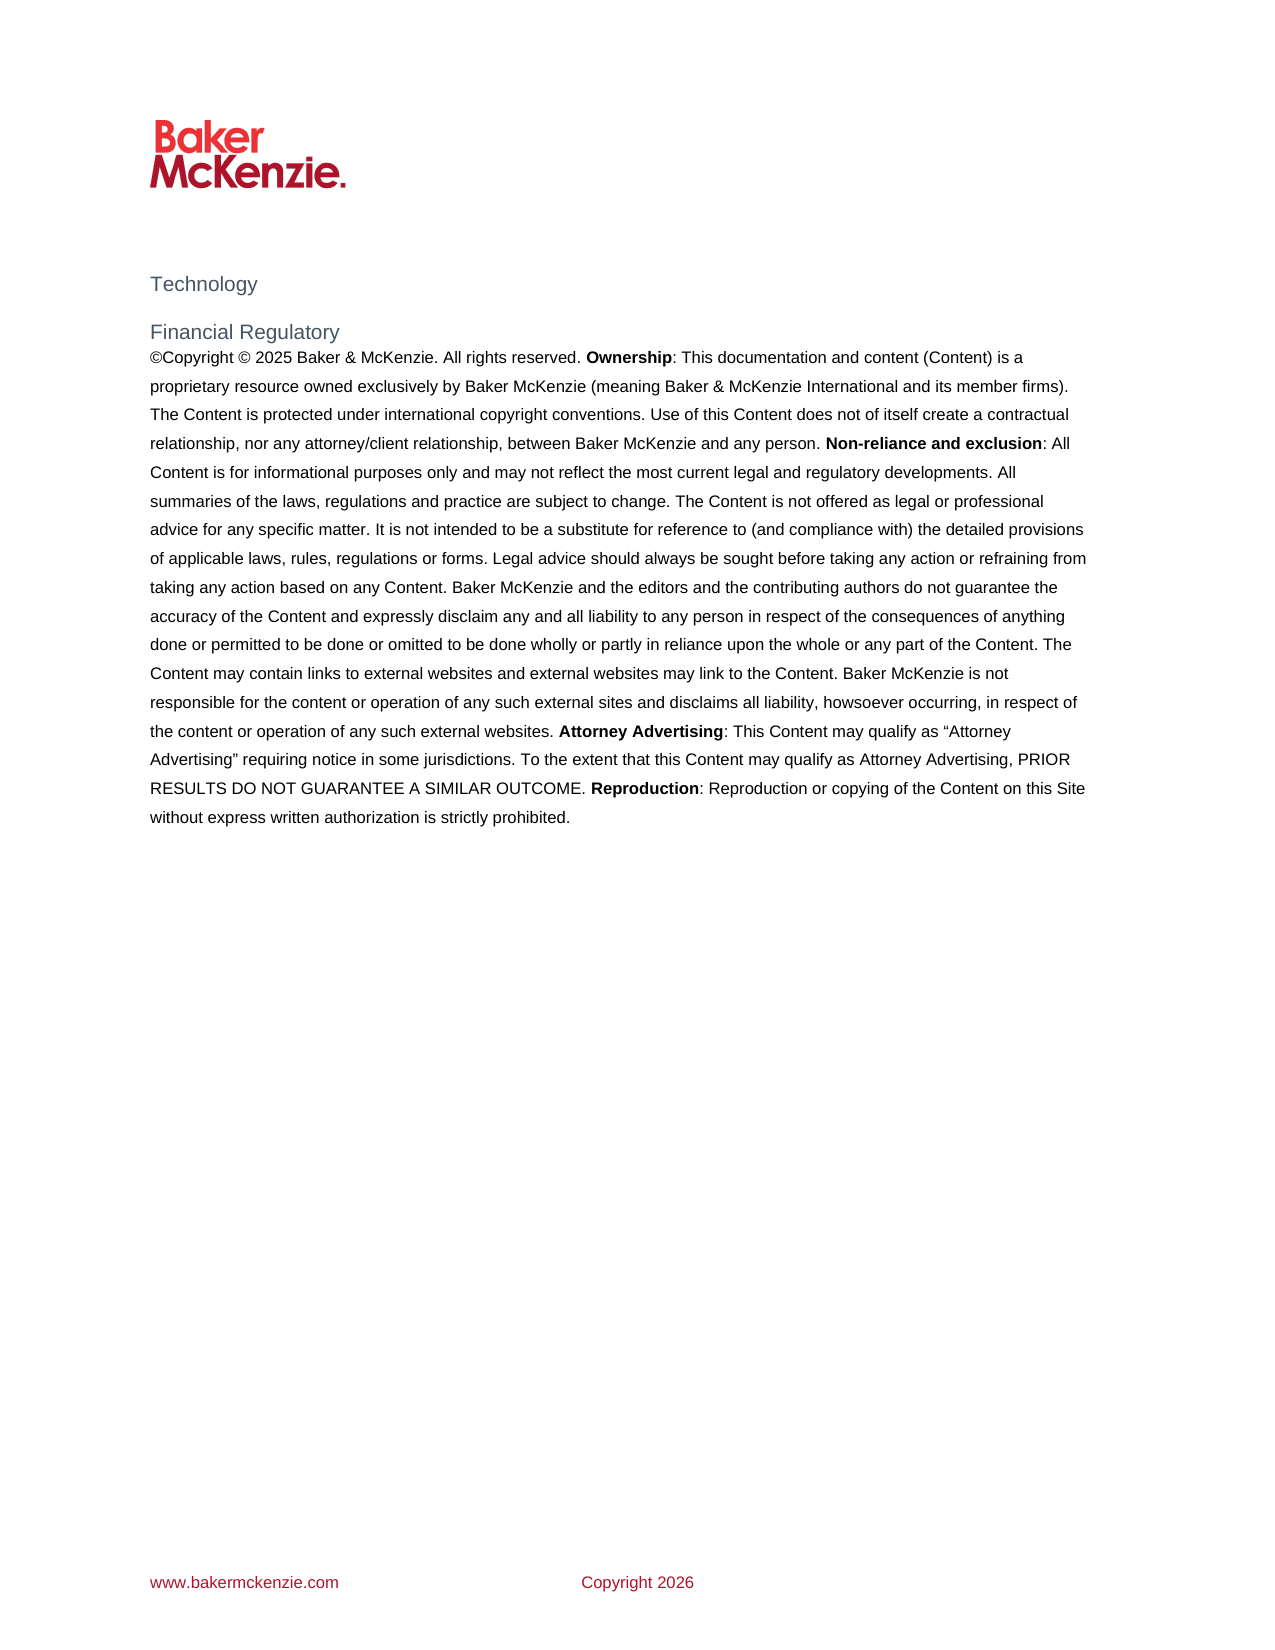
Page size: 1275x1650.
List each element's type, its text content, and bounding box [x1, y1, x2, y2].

picture [150, 120, 346, 189]
text ©Copyright © 2025 Baker & McKenzie. All rights reserved. Ownership: This documentation and content (Content) is a proprietary resource owned exclusively by Baker McKenzie (meaning Baker & McKenzie International and its member firms). The Content is protected under international copyright conventions. Use of this Content does not of itself create a contractual relationship, nor any attorney/client relationship, between Baker McKenzie and any person. Non-reliance and exclusion: All Content is for informational purposes only and may not reflect the most current legal and regulatory developments. All summaries of the laws, regulations and practice are subject to change. The Content is not offered as legal or professional advice for any specific matter. It is not intended to be a substitute for reference to (and compliance with) the detailed provisions of applicable laws, rules, regulations or forms. Legal advice should always be sought before taking any action or refraining from taking any action based on any Content. Baker McKenzie and the editors and the contributing authors do not guarantee the accuracy of the Content and expressly disclaim any and all liability to any person in respect of the consequences of anything done or permitted to be done or omitted to be done wholly or partly in reliance upon the whole or any part of the Content. The Content may contain links to external websites and external websites may link to the Content. Baker McKenzie is not responsible for the content or operation of any such external sites and disclaims all liability, howsoever occurring, in respect of the content or operation of any such external websites. Attorney Advertising: This Content may qualify as “Attorney Advertising” requiring notice in some jurisdictions. To the extent that this Content may qualify as Attorney Advertising, PRIOR RESULTS DO NOT GUARANTEE A SIMILAR OUTCOME. Reproduction: Reproduction or copying of the Content on this Site without express written authorization is strictly prohibited. [150, 348, 1087, 827]
